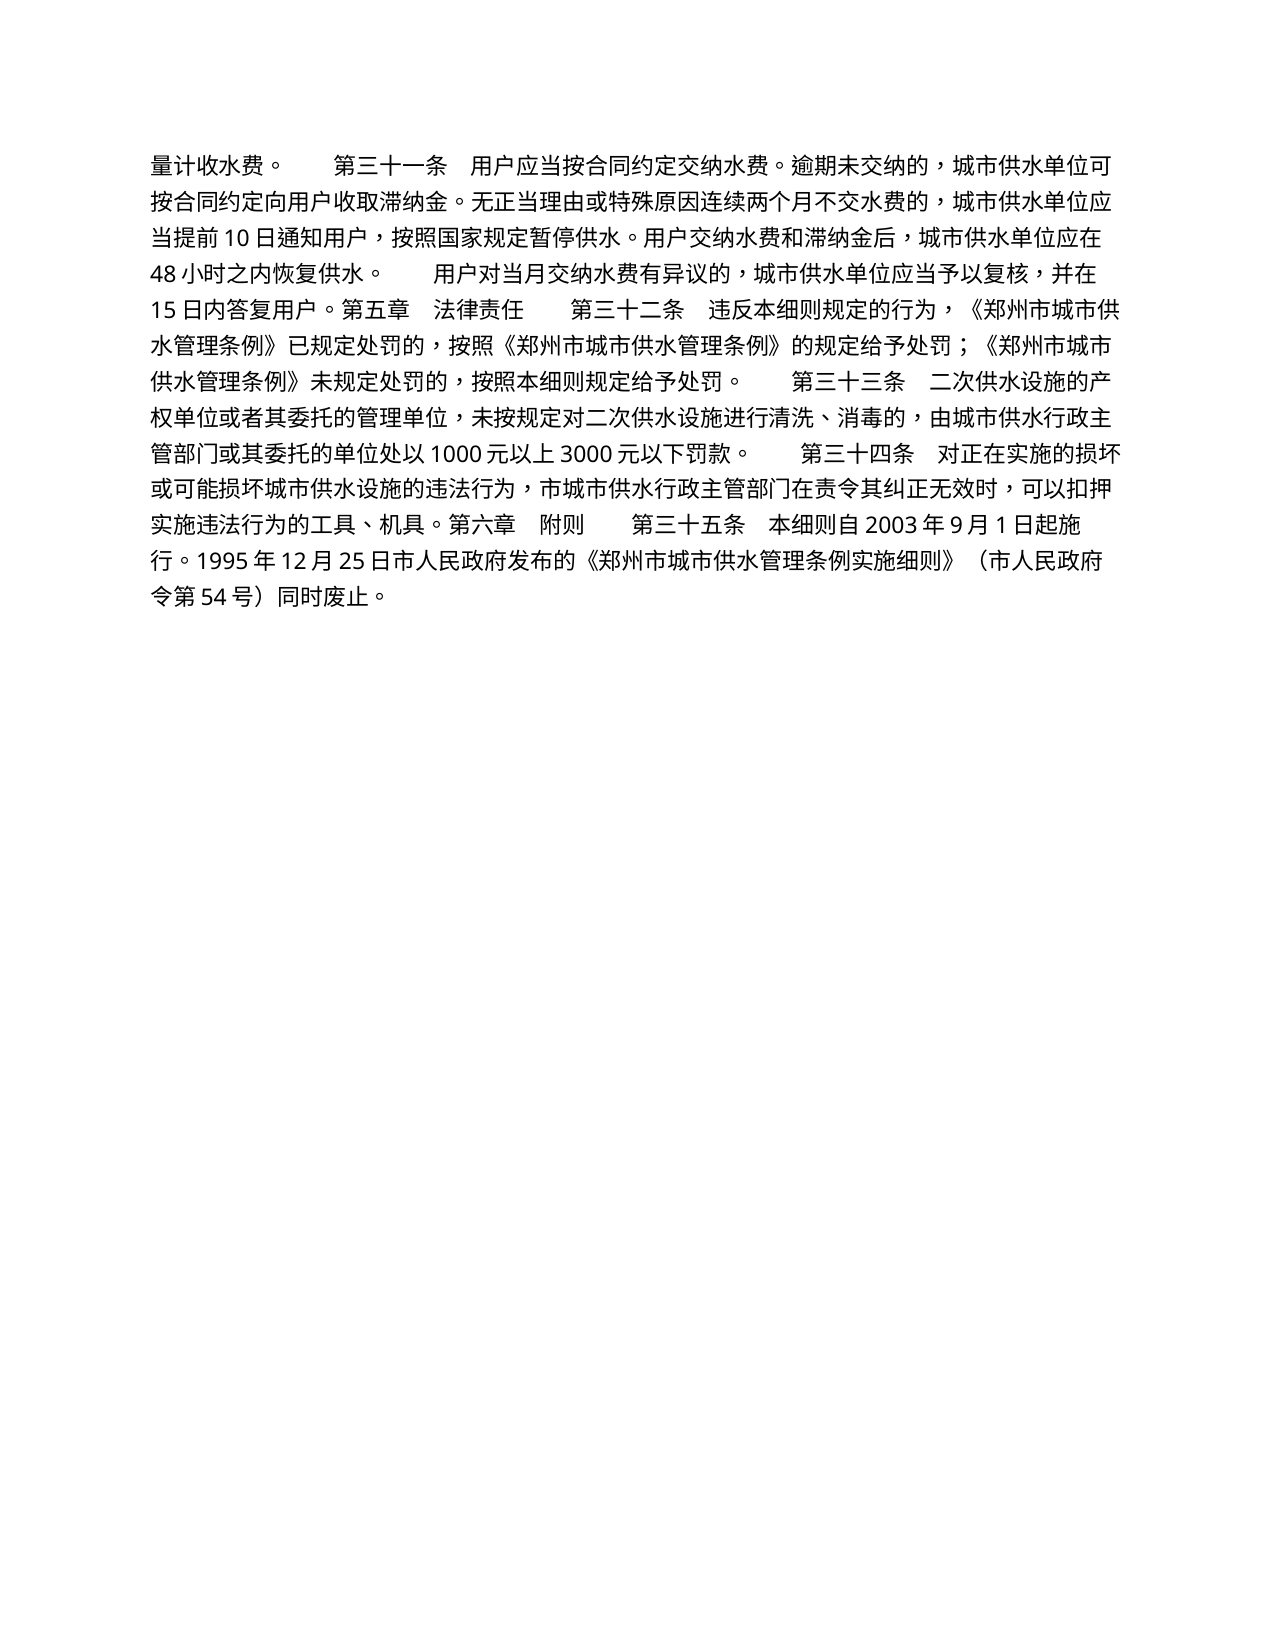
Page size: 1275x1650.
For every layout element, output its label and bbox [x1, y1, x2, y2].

text [150, 150, 1125, 612]
